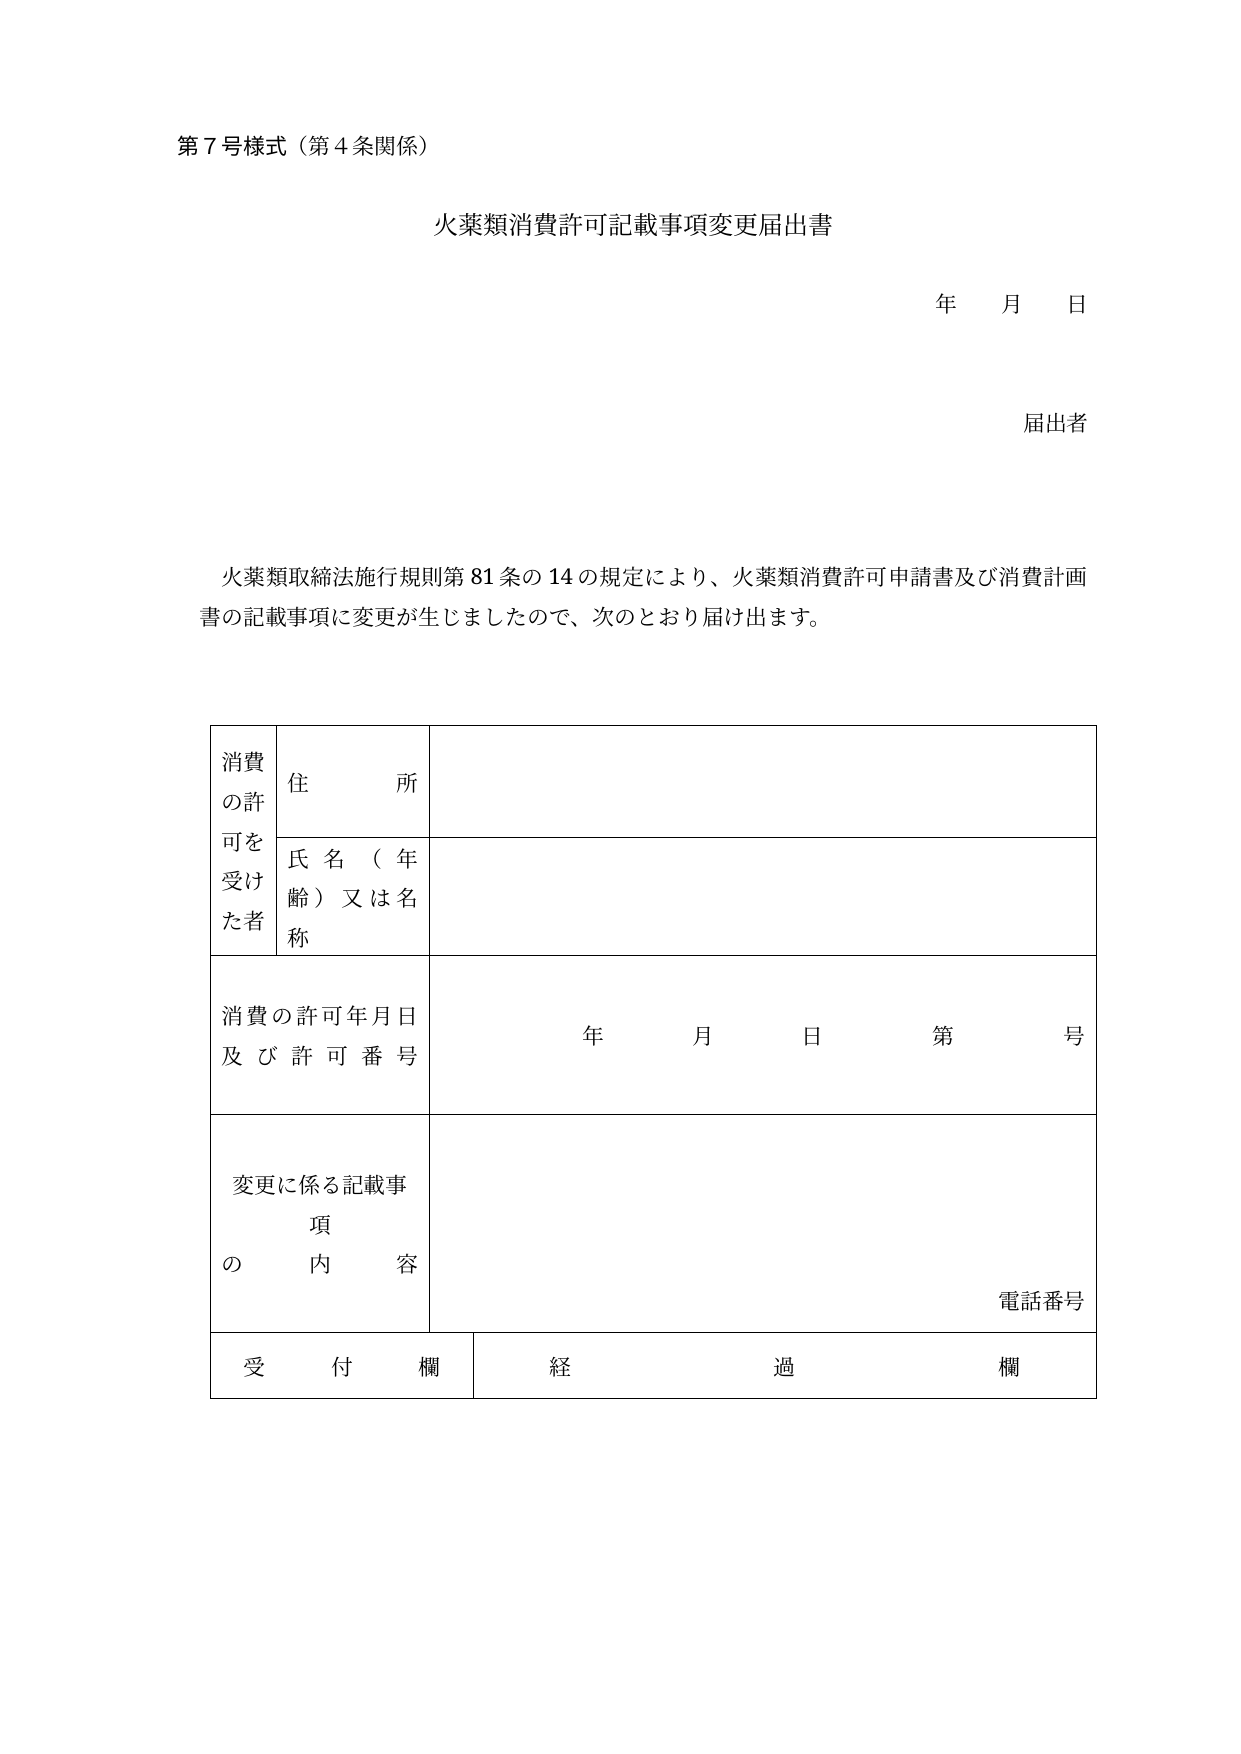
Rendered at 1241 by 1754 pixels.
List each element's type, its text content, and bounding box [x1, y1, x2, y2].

table_cell 消費の許可年月日 及び許可番号 [211, 956, 429, 1114]
table_cell 受付欄 [211, 1333, 473, 1398]
table_cell 変更に係る記載事項 の内容 [211, 1115, 429, 1332]
text 火薬類取締法施行規則第81条の14の規定により、火薬類消費許可申請書及び消費計画書の記載事項に変更が生じましたので、次のとおり届け出ます。 [177, 556, 1088, 635]
table_header [430, 726, 1096, 837]
text 火薬類消費許可記載事項変更届出書 [177, 204, 1088, 244]
table_cell 氏名（年齢）又は名称 [277, 838, 429, 955]
text 第７号様式（第４条関係） [177, 125, 1088, 164]
table_cell 経過欄 [474, 1333, 1096, 1398]
table_header 消費の許可を受けた者 [211, 726, 276, 955]
text 届出者 [177, 402, 1088, 442]
text 年 月 日 [177, 283, 1088, 323]
table_header 住所 [277, 726, 429, 837]
table_cell 年 月 日 第 号 [430, 956, 1096, 1114]
table_cell [430, 838, 1096, 955]
table_cell 電話番号 [430, 1115, 1096, 1332]
